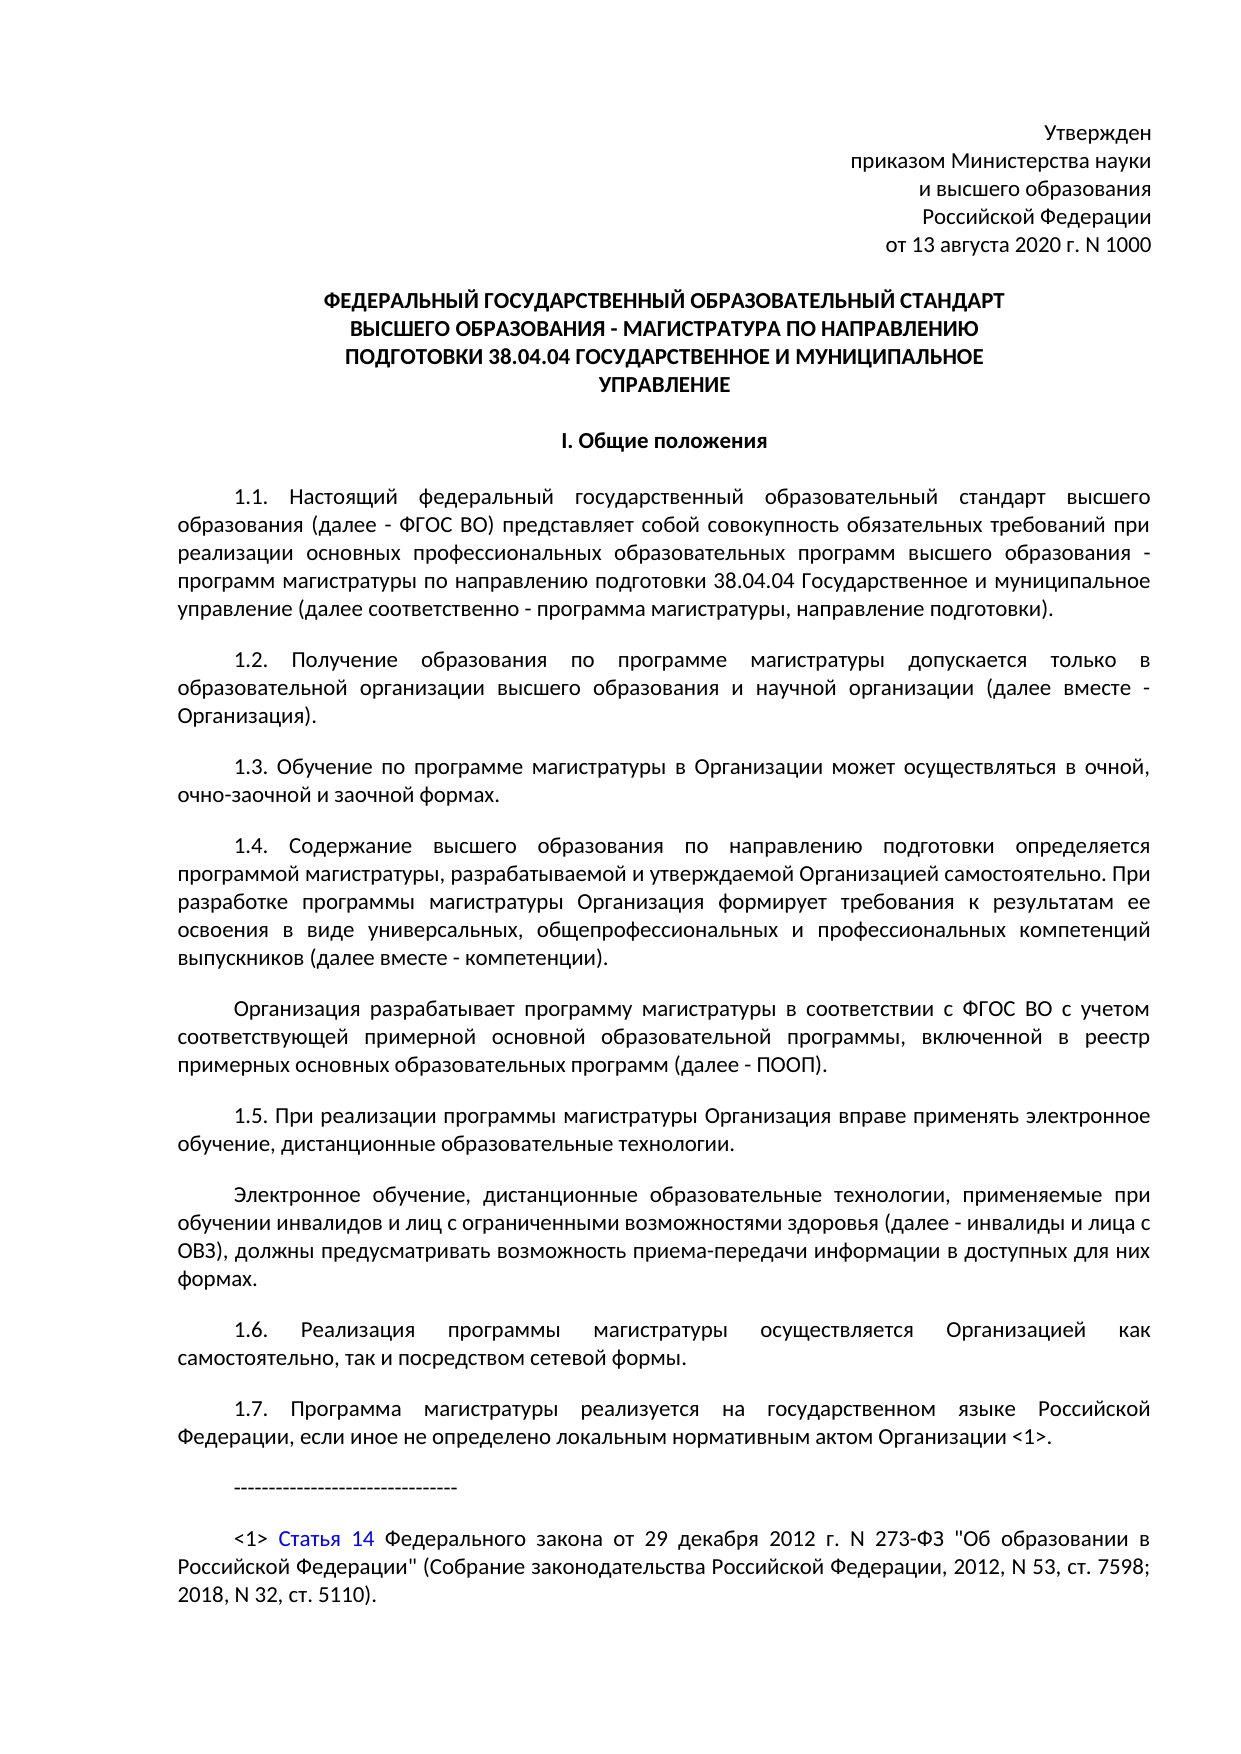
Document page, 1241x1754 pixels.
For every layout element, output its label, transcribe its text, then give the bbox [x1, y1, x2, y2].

text Организация разрабатывает программу магистратуры в соответствии с ФГОС ВО с учетом соответствующей примерной основной образовательной программы, включенной в реестр примерных основных образовательных программ (далее - ПООП). [177, 994, 1152, 1078]
text 1.3. Обучение по программе магистратуры в Организации может осуществляться в очной, очно-заочной и заочной формах. [177, 752, 1152, 808]
title I. Общие положения [177, 426, 1152, 454]
title ФЕДЕРАЛЬНЫЙ ГОСУДАРСТВЕННЫЙ ОБРАЗОВАТЕЛЬНЫЙ СТАНДАРТ [177, 286, 1152, 314]
text 1.4. Содержание высшего образования по направлению подготовки определяется программой магистратуры, разрабатываемой и утверждаемой Организацией самостоятельно. При разработке программы магистратуры Организация формирует требования к результатам ее освоения в виде универсальных, общепрофессиональных и профессиональных компетенций выпускников (далее вместе - компетенции). [177, 831, 1152, 971]
text Электронное обучение, дистанционные образовательные технологии, применяемые при обучении инвалидов и лиц с ограниченными возможностями здоровья (далее - инвалиды и лица с ОВЗ), должны предусматривать возможность приема-передачи информации в доступных для них формах. [177, 1180, 1152, 1292]
text приказом Министерства науки [177, 146, 1152, 174]
text от 13 августа 2020 г. N 1000 [177, 230, 1152, 258]
title ВЫСШЕГО ОБРАЗОВАНИЯ - МАГИСТРАТУРА ПО НАПРАВЛЕНИЮ [177, 314, 1152, 342]
text и высшего образования [177, 174, 1152, 202]
title УПРАВЛЕНИЕ [177, 370, 1152, 398]
text -------------------------------- [177, 1473, 1152, 1501]
text Утвержден [177, 118, 1152, 146]
text 1.7. Программа магистратуры реализуется на государственном языке Российской Федерации, если иное не определено локальным нормативным актом Организации <1>. [177, 1394, 1152, 1450]
text 1.1. Настоящий федеральный государственный образовательный стандарт высшего образования (далее - ФГОС ВО) представляет собой совокупность обязательных требований при реализации основных профессиональных образовательных программ высшего образования - программ магистратуры по направлению подготовки 38.04.04 Государственное и муниципальное управление (далее соответственно - программа магистратуры, направление подготовки). [177, 482, 1152, 622]
text <1> Статья 14 Федерального закона от 29 декабря 2012 г. N 273-ФЗ "Об образовании в Российской Федерации" (Собрание законодательства Российской Федерации, 2012, N 53, ст. 7598; 2018, N 32, ст. 5110). [177, 1524, 1152, 1608]
text 1.5. При реализации программы магистратуры Организация вправе применять электронное обучение, дистанционные образовательные технологии. [177, 1101, 1152, 1157]
text 1.6. Реализация программы магистратуры осуществляется Организацией как самостоятельно, так и посредством сетевой формы. [177, 1315, 1152, 1371]
text Российской Федерации [177, 202, 1152, 230]
title ПОДГОТОВКИ 38.04.04 ГОСУДАРСТВЕННОЕ И МУНИЦИПАЛЬНОЕ [177, 342, 1152, 370]
text 1.2. Получение образования по программе магистратуры допускается только в образовательной организации высшего образования и научной организации (далее вместе - Организация). [177, 645, 1152, 729]
